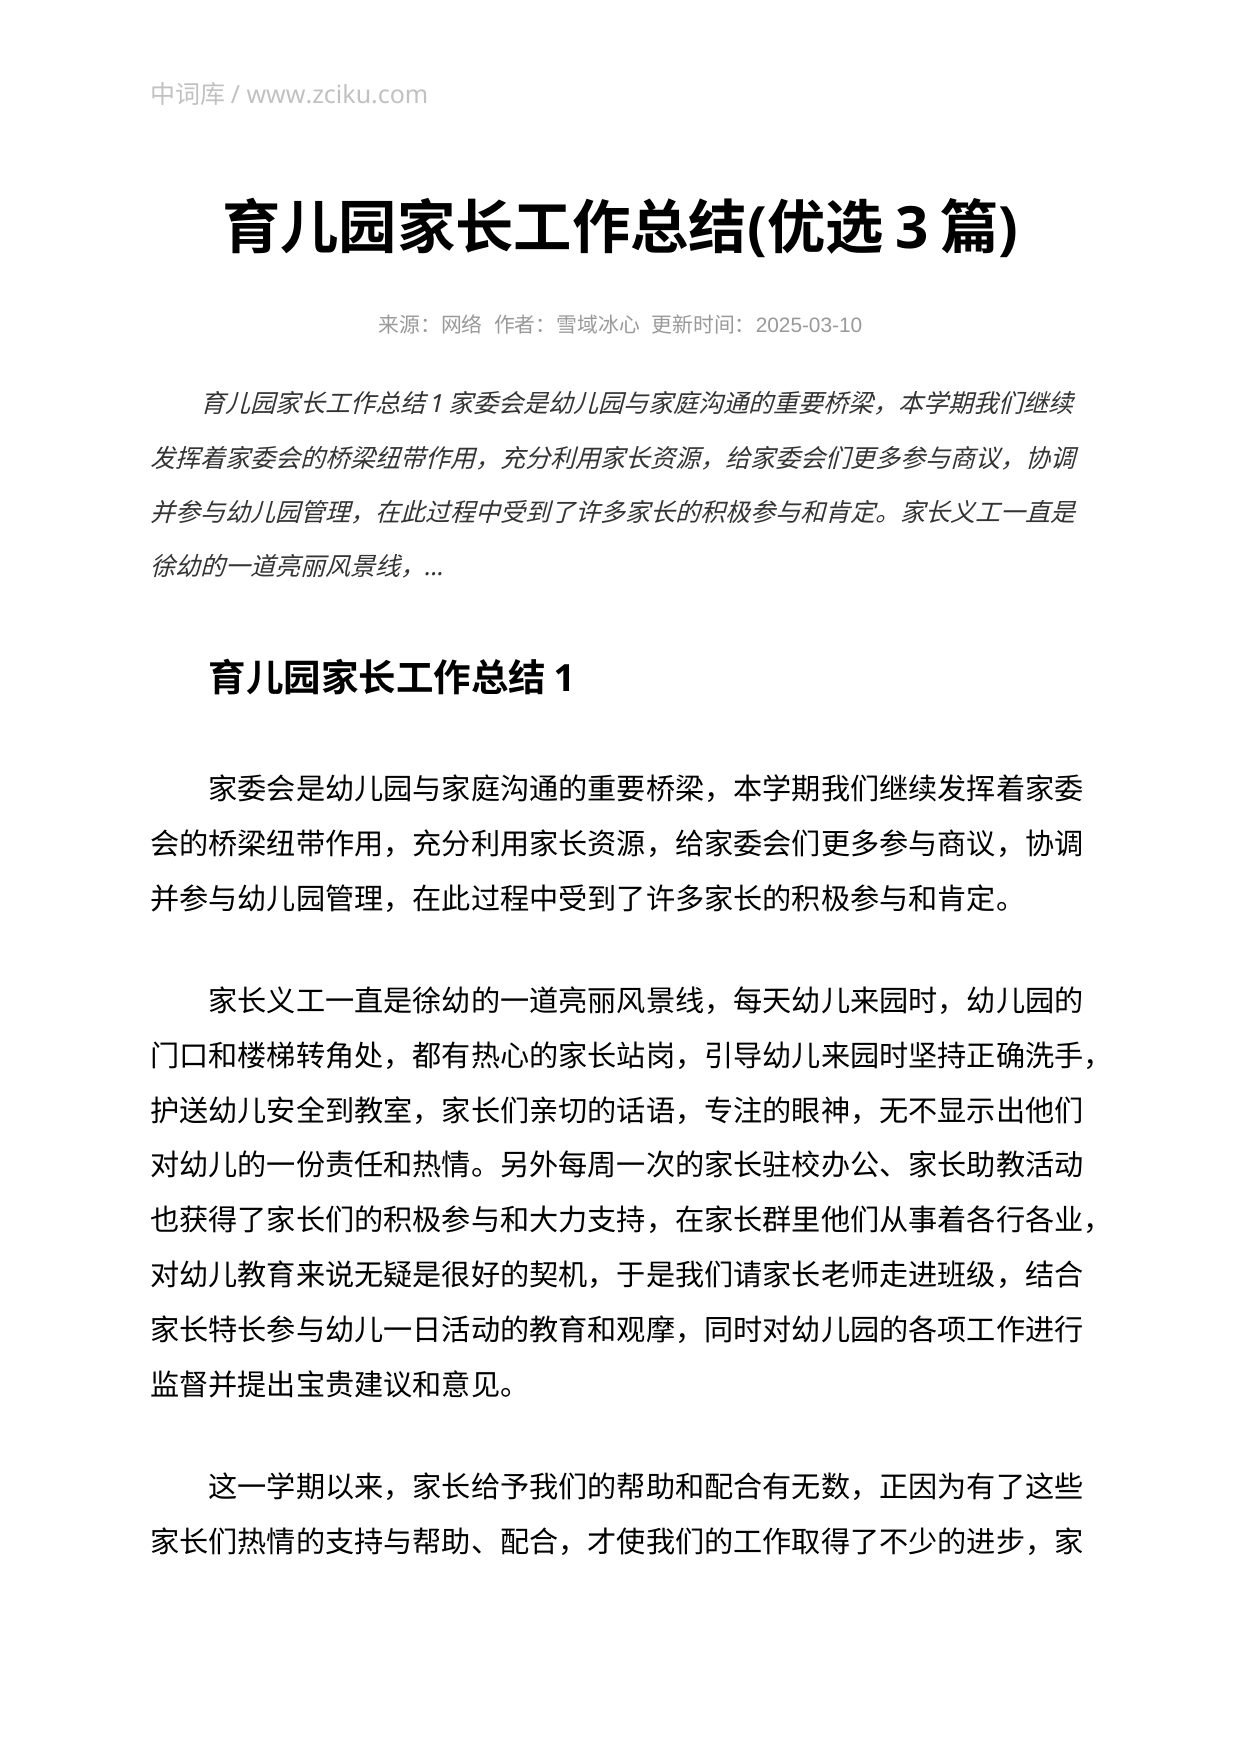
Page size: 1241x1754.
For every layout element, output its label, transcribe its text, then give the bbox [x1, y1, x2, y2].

subtitle 育儿园家长工作总结(优选3篇) [150, 181, 1090, 266]
text 家委会是幼儿园与家庭沟通的重要桥梁，本学期我们继续发挥着家委会的桥梁纽带作用，充分利用家长资源，给家委会们更多参与商议，协调并参与幼儿园管理，在此过程中受到了许多家长的积极参与和肯定。 [150, 766, 1090, 918]
text 来源：网络 作者：雪域冰心 更新时间：2025-03-10 [150, 313, 1090, 337]
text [150, 1463, 1090, 1561]
text 育儿园家长工作总结1家委会是幼儿园与家庭沟通的重要桥梁，本学期我们继续发挥着家委会的桥梁纽带作用，充分利用家长资源，给家委会们更多参与商议，协调并参与幼儿园管理，在此过程中受到了许多家长的积极参与和肯定。家长义工一直是徐幼的一道亮丽风景线，... [150, 384, 1090, 583]
text 家长义工一直是徐幼的一道亮丽风景线，每天幼儿来园时，幼儿园的门口和楼梯转角处，都有热心的家长站岗，引导幼儿来园时坚持正确洗手，护送幼儿安全到教室，家长们亲切的话语，专注的眼神，无不显示出他们对幼儿的一份责任和热情。另外每周一次的家长驻校办公、家长助教活动也获得了家长们的积极参与和大力支持，在家长群里他们从事着各行各业，对幼儿教育来说无疑是很好的契机，于是我们请家长老师走进班级，结合家长特长参与幼儿一日活动的教育和观摩，同时对幼儿园的各项工作进行监督并提出宝贵建议和意见。 [150, 977, 1090, 1404]
text 育儿园家长工作总结1 [150, 648, 1090, 703]
